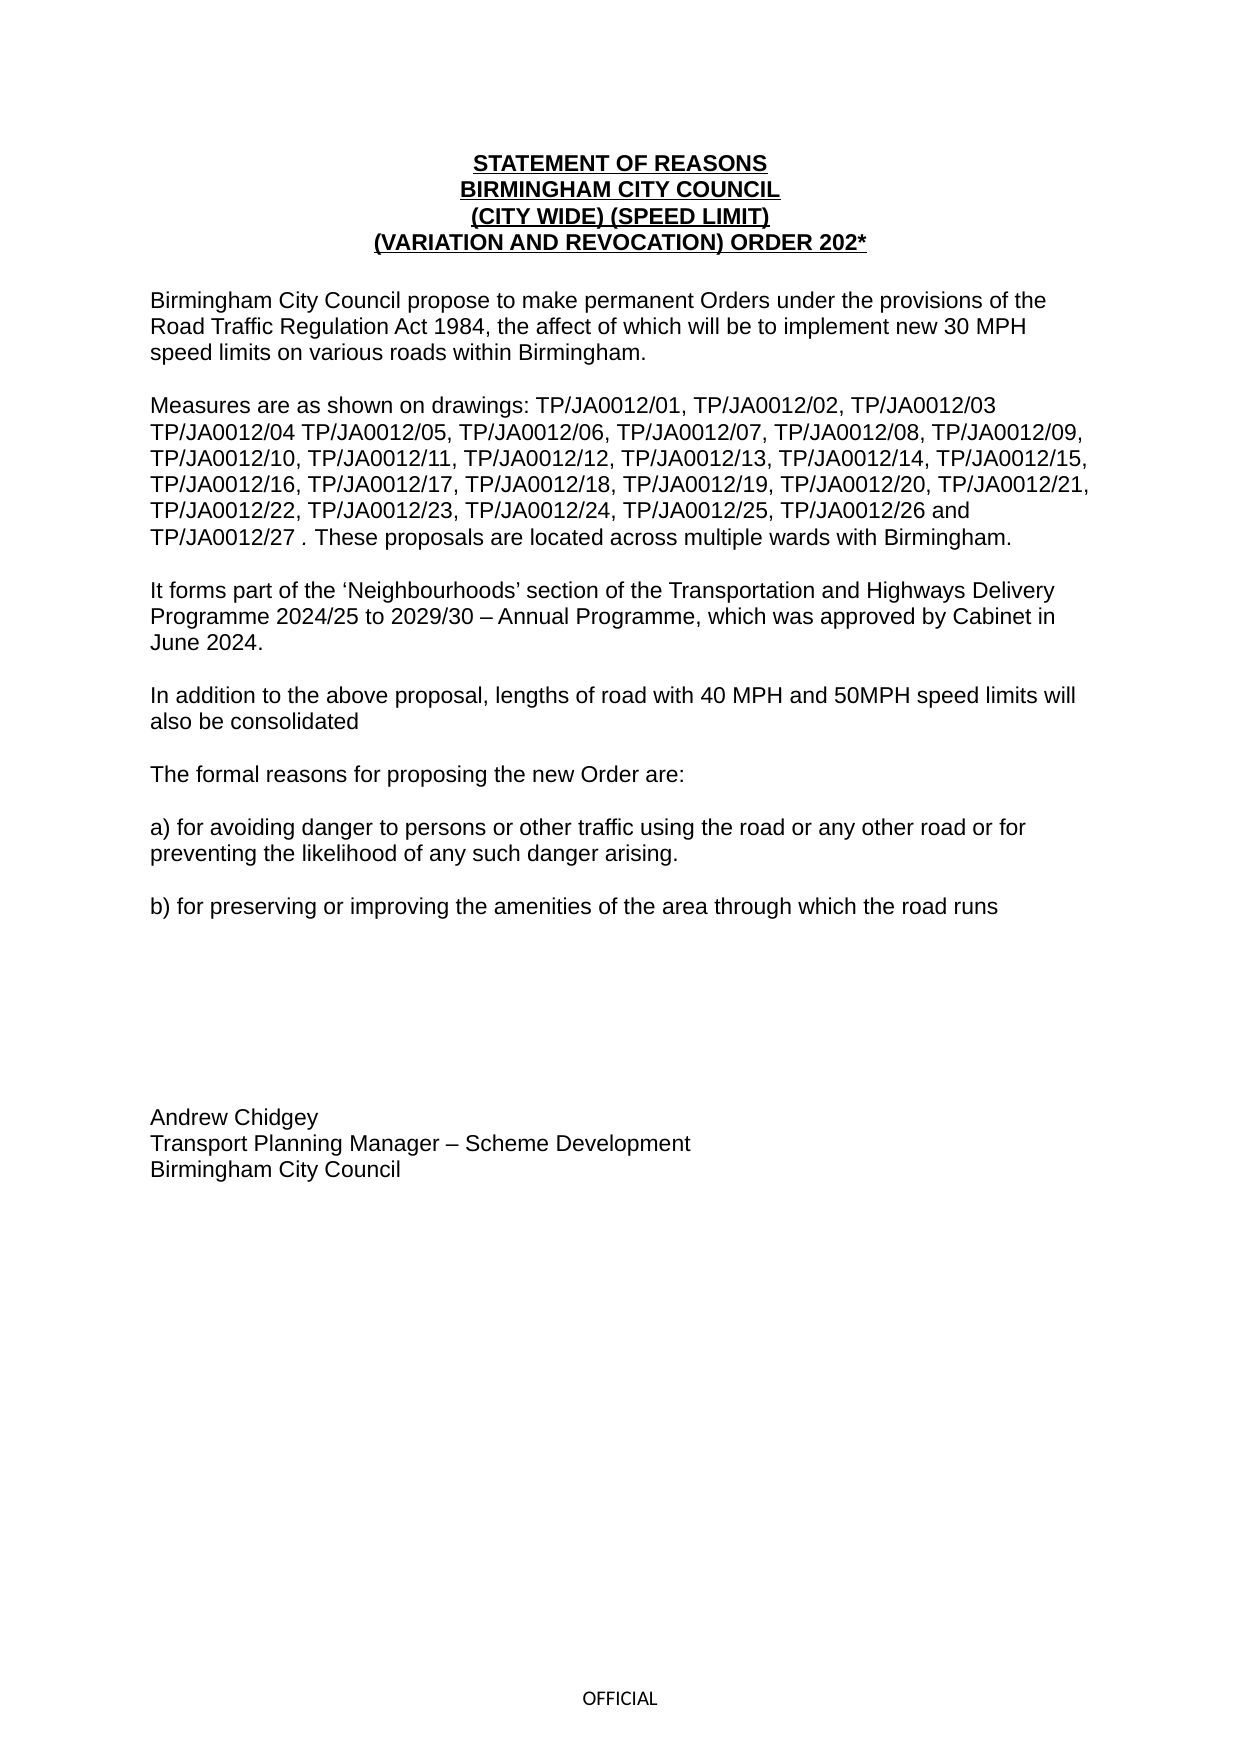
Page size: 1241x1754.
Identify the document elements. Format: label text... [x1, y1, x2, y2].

text (CITY WIDE) (SPEED LIMIT) [150, 203, 1090, 229]
text Birmingham City Council [150, 1156, 1090, 1183]
text a) for avoiding danger to persons or other traffic using the road or any other road or for [150, 814, 1090, 840]
text Measures are as shown on drawings: TP/JA0012/01, TP/JA0012/02, TP/JA0012/03 TP/JA0012/04 TP/JA0012/05, TP/JA0012/06, TP/JA0012/07, TP/JA0012/08, TP/JA0012/09, TP/JA0012/10, TP/JA0012/11, TP/JA0012/12, TP/JA0012/13, TP/JA0012/14, TP/JA0012/15, TP/JA0012/16, TP/JA0012/17, TP/JA0012/18, TP/JA0012/19, TP/JA0012/20, TP/JA0012/21, TP/JA0012/22, TP/JA0012/23, TP/JA0012/24, TP/JA0012/25, TP/JA0012/26 and TP/JA0012/27 . These proposals are located across multiple wards with Birmingham. [150, 392, 1090, 550]
text preventing the likelihood of any such danger arising. [150, 840, 1090, 866]
text The formal reasons for proposing the new Order are: [150, 761, 1090, 787]
text BIRMINGHAM CITY COUNCIL [150, 176, 1090, 203]
text It forms part of the ‘Neighbourhoods’ section of the Transportation and Highways Delivery Programme 2024/25 to 2029/30 – Annual Programme, which was approved by Cabinet in June 2024. [150, 577, 1090, 656]
text STATEMENT OF REASONS [150, 150, 1090, 176]
text In addition to the above proposal, lengths of road with 40 MPH and 50MPH speed limits will also be consolidated [150, 682, 1090, 735]
text Birmingham City Council propose to make permanent Orders under the provisions of the [150, 287, 1090, 313]
text (VARIATION AND REVOCATION) ORDER 202* [150, 229, 1090, 255]
text Road Traffic Regulation Act 1984, the affect of which will be to implement new 30 MPH speed limits on various roads within Birmingham. [150, 313, 1090, 366]
text b) for preserving or improving the amenities of the area through which the road runs [150, 893, 1090, 919]
text Andrew Chidgey [150, 1104, 1090, 1130]
text Transport Planning Manager – Scheme Development [150, 1130, 1090, 1156]
